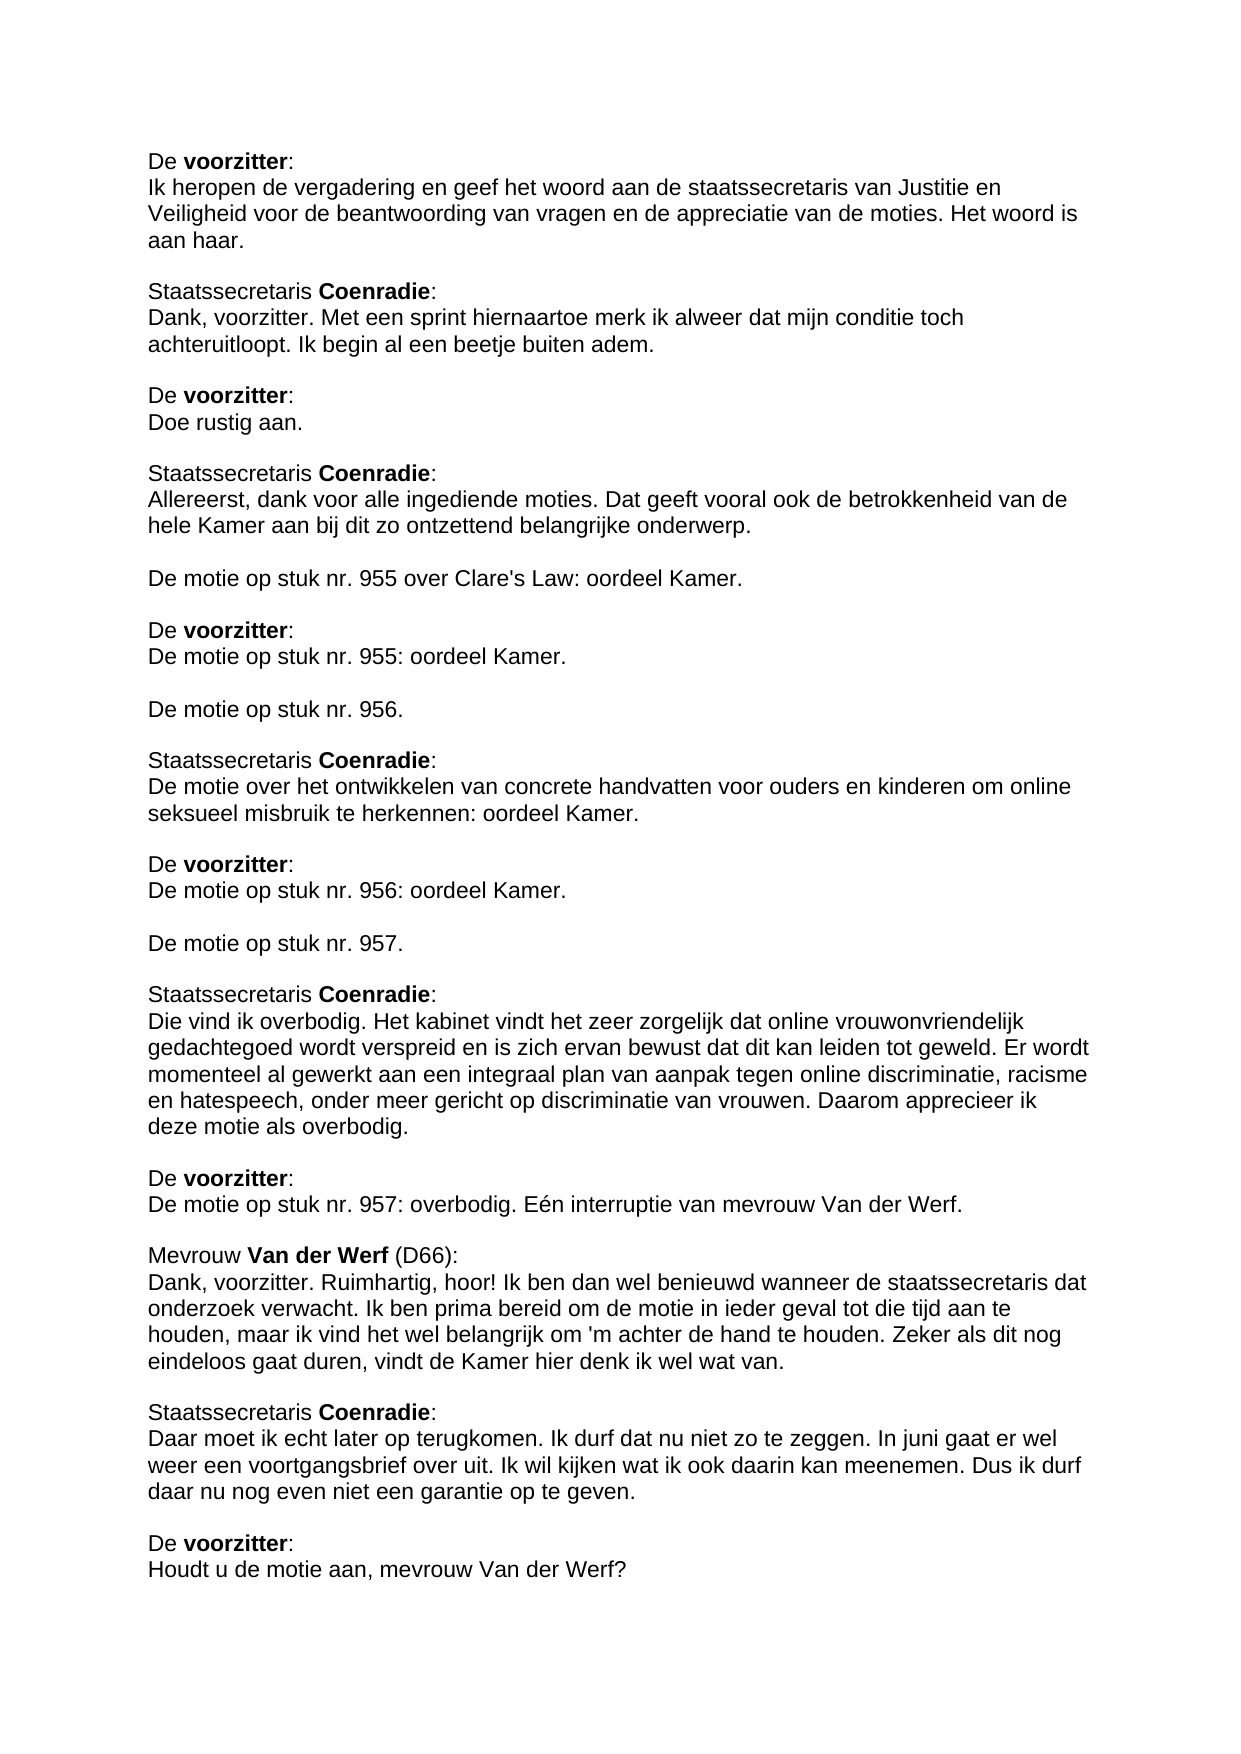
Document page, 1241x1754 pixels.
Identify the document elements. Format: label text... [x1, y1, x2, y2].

text De voorzitter: De motie op stuk nr. 957: overbodig. Eén interruptie van mevrouw Van der Werf. [148, 1164, 1093, 1217]
text De voorzitter: Doe rustig aan. [148, 382, 1093, 435]
text Staatssecretaris Coenradie: Die vind ik overbodig. Het kabinet vindt het zeer zorgelijk dat online vrouwonvriendelijk gedachtegoed wordt verspreid en is zich ervan bewust dat dit kan leiden tot geweld. Er wordt momenteel al gewerkt aan een integraal plan van aanpak tegen online discriminatie, racisme en hatespeech, onder meer gericht op discriminatie van vrouwen. Daarom apprecieer ik deze motie als overbodig. [148, 981, 1093, 1139]
text De voorzitter: Houdt u de motie aan, mevrouw Van der Werf? [148, 1529, 1093, 1582]
text Mevrouw Van der Werf (D66): Dank, voorzitter. Ruimhartig, hoor! Ik ben dan wel benieuwd wanneer de staatssecretaris dat onderzoek verwacht. Ik ben prima bereid om de motie in ieder geval tot die tijd aan te houden, maar ik vind het wel belangrijk om 'm achter de hand te houden. Zeker als dit nog eindeloos gaat duren, vindt de Kamer hier denk ik wel wat van. [148, 1242, 1093, 1374]
text Staatssecretaris Coenradie: Dank, voorzitter. Met een sprint hiernaartoe merk ik alweer dat mijn conditie toch achteruitloopt. Ik begin al een beetje buiten adem. [148, 278, 1093, 357]
text Staatssecretaris Coenradie: De motie over het ontwikkelen van concrete handvatten voor ouders en kinderen om online seksueel misbruik te herkennen: oordeel Kamer. [148, 747, 1093, 826]
text De voorzitter: De motie op stuk nr. 955: oordeel Kamer. De motie op stuk nr. 956. [148, 617, 1093, 722]
text De voorzitter: Ik heropen de vergadering en geef het woord aan de staatssecretaris van Justitie en Veiligheid voor de beantwoording van vragen en de appreciatie van de moties. Het woord is aan haar. [148, 148, 1093, 253]
text De voorzitter: De motie op stuk nr. 956: oordeel Kamer. De motie op stuk nr. 957. [148, 851, 1093, 956]
text Staatssecretaris Coenradie: Daar moet ik echt later op terugkomen. Ik durf dat nu niet zo te zeggen. In juni gaat er wel weer een voortgangsbrief over uit. Ik wil kijken wat ik ook daarin kan meenemen. Dus ik durf daar nu nog even niet een garantie op te geven. [148, 1399, 1093, 1504]
text Staatssecretaris Coenradie: Allereerst, dank voor alle ingediende moties. Dat geeft vooral ook de betrokkenheid van de hele Kamer aan bij dit zo ontzettend belangrijke onderwerp. De motie op stuk nr. 955 over Clare's Law: oordeel Kamer. [148, 460, 1093, 592]
